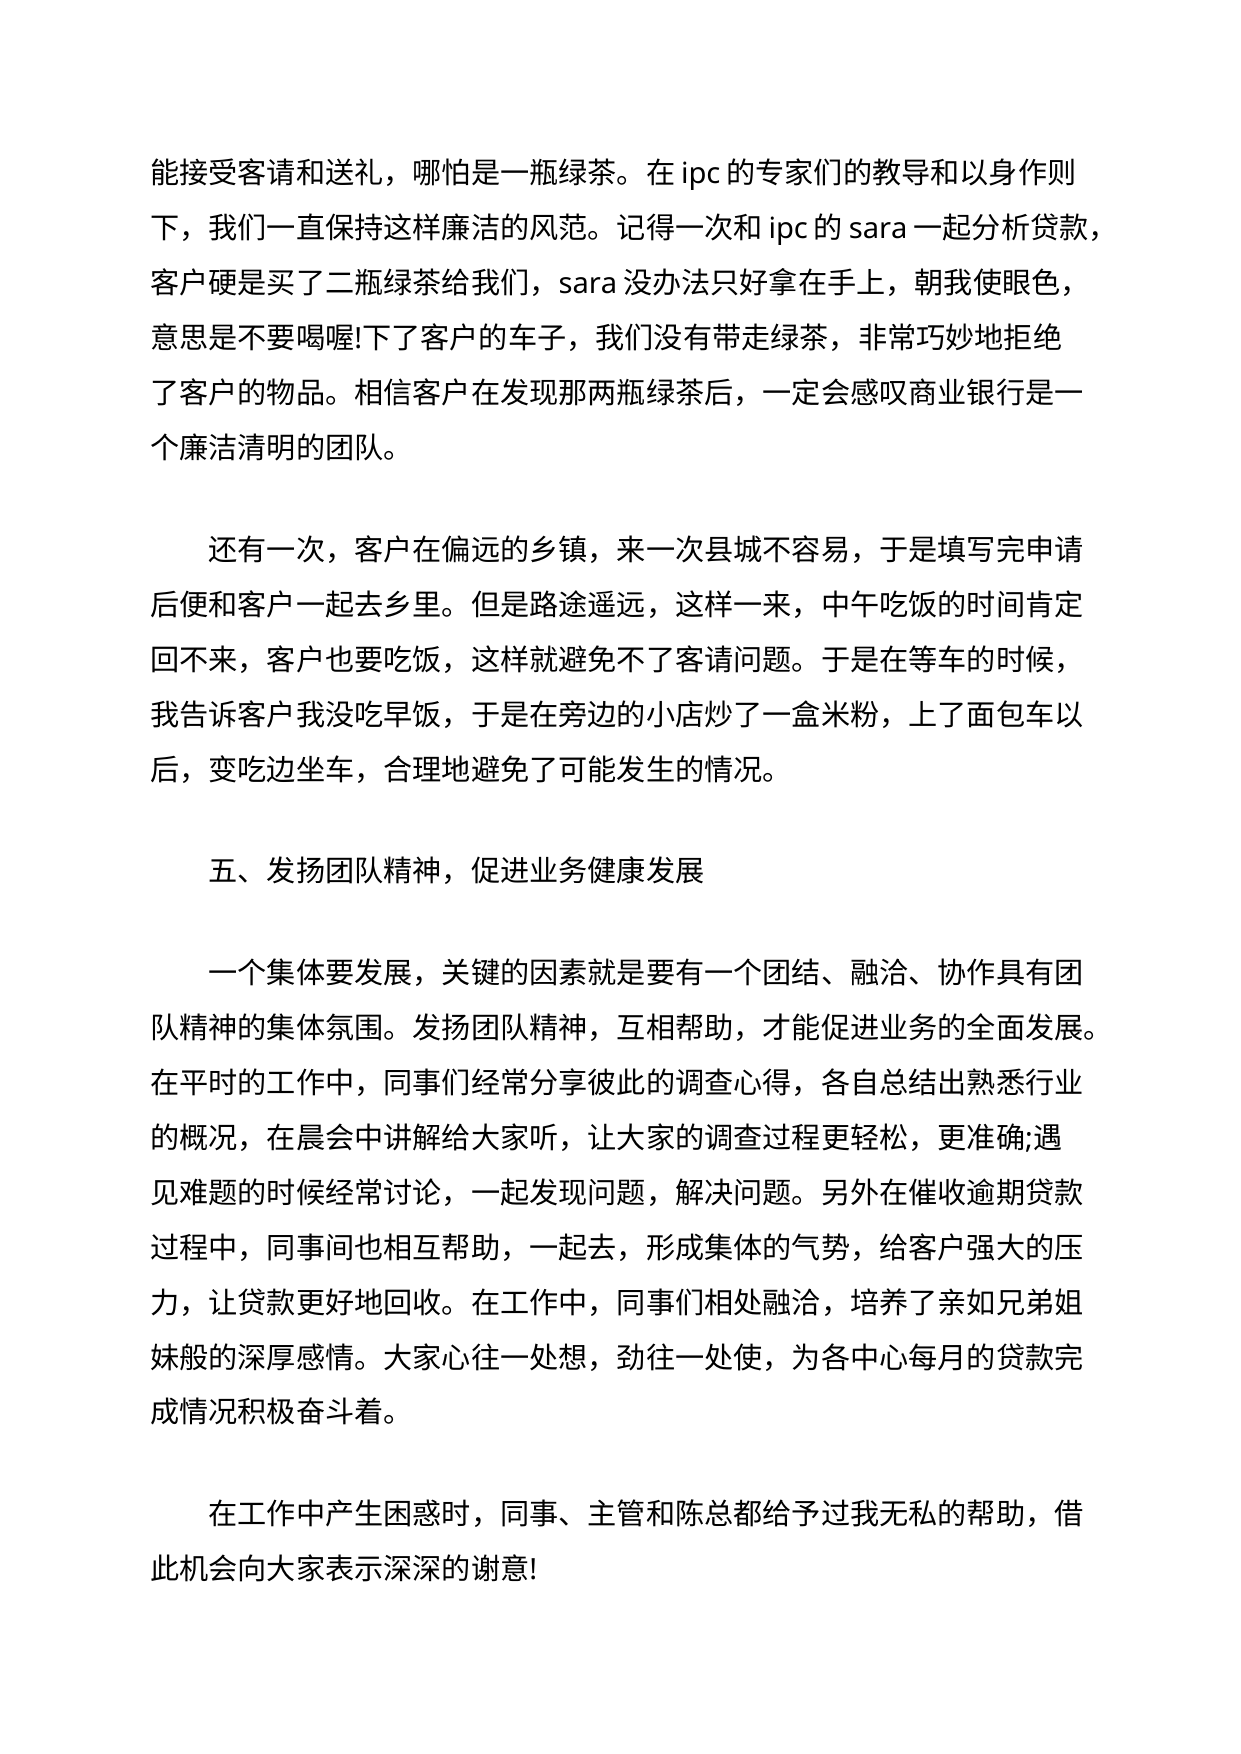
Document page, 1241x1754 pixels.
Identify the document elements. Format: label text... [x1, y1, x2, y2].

text 在工作中产生困惑时，同事、主管和陈总都给予过我无私的帮助，借此机会向大家表示深深的谢意! [150, 1491, 1090, 1588]
text 还有一次，客户在偏远的乡镇，来一次县城不容易，于是填写完申请后便和客户一起去乡里。但是路途遥远，这样一来，中午吃饭的时间肯定回不来，客户也要吃饭，这样就避免不了客请问题。于是在等车的时候，我告诉客户我没吃早饭，于是在旁边的小店炒了一盒米粉，上了面包车以后，变吃边坐车，合理地避免了可能发生的情况。 [150, 527, 1090, 788]
text 一个集体要发展，关键的因素就是要有一个团结、融洽、协作具有团队精神的集体氛围。发扬团队精神，互相帮助，才能促进业务的全面发展。在平时的工作中，同事们经常分享彼此的调查心得，各自总结出熟悉行业的概况，在晨会中讲解给大家听，让大家的调查过程更轻松，更准确;遇见难题的时候经常讨论，一起发现问题，解决问题。另外在催收逾期贷款过程中，同事间也相互帮助，一起去，形成集体的气势，给客户强大的压力，让贷款更好地回收。在工作中，同事们相处融洽，培养了亲如兄弟姐妹般的深厚感情。大家心往一处想，劲往一处使，为各中心每月的贷款完成情况积极奋斗着。 [150, 950, 1090, 1431]
text 五、发扬团队精神，促进业务健康发展 [150, 848, 1090, 890]
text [150, 150, 1090, 467]
